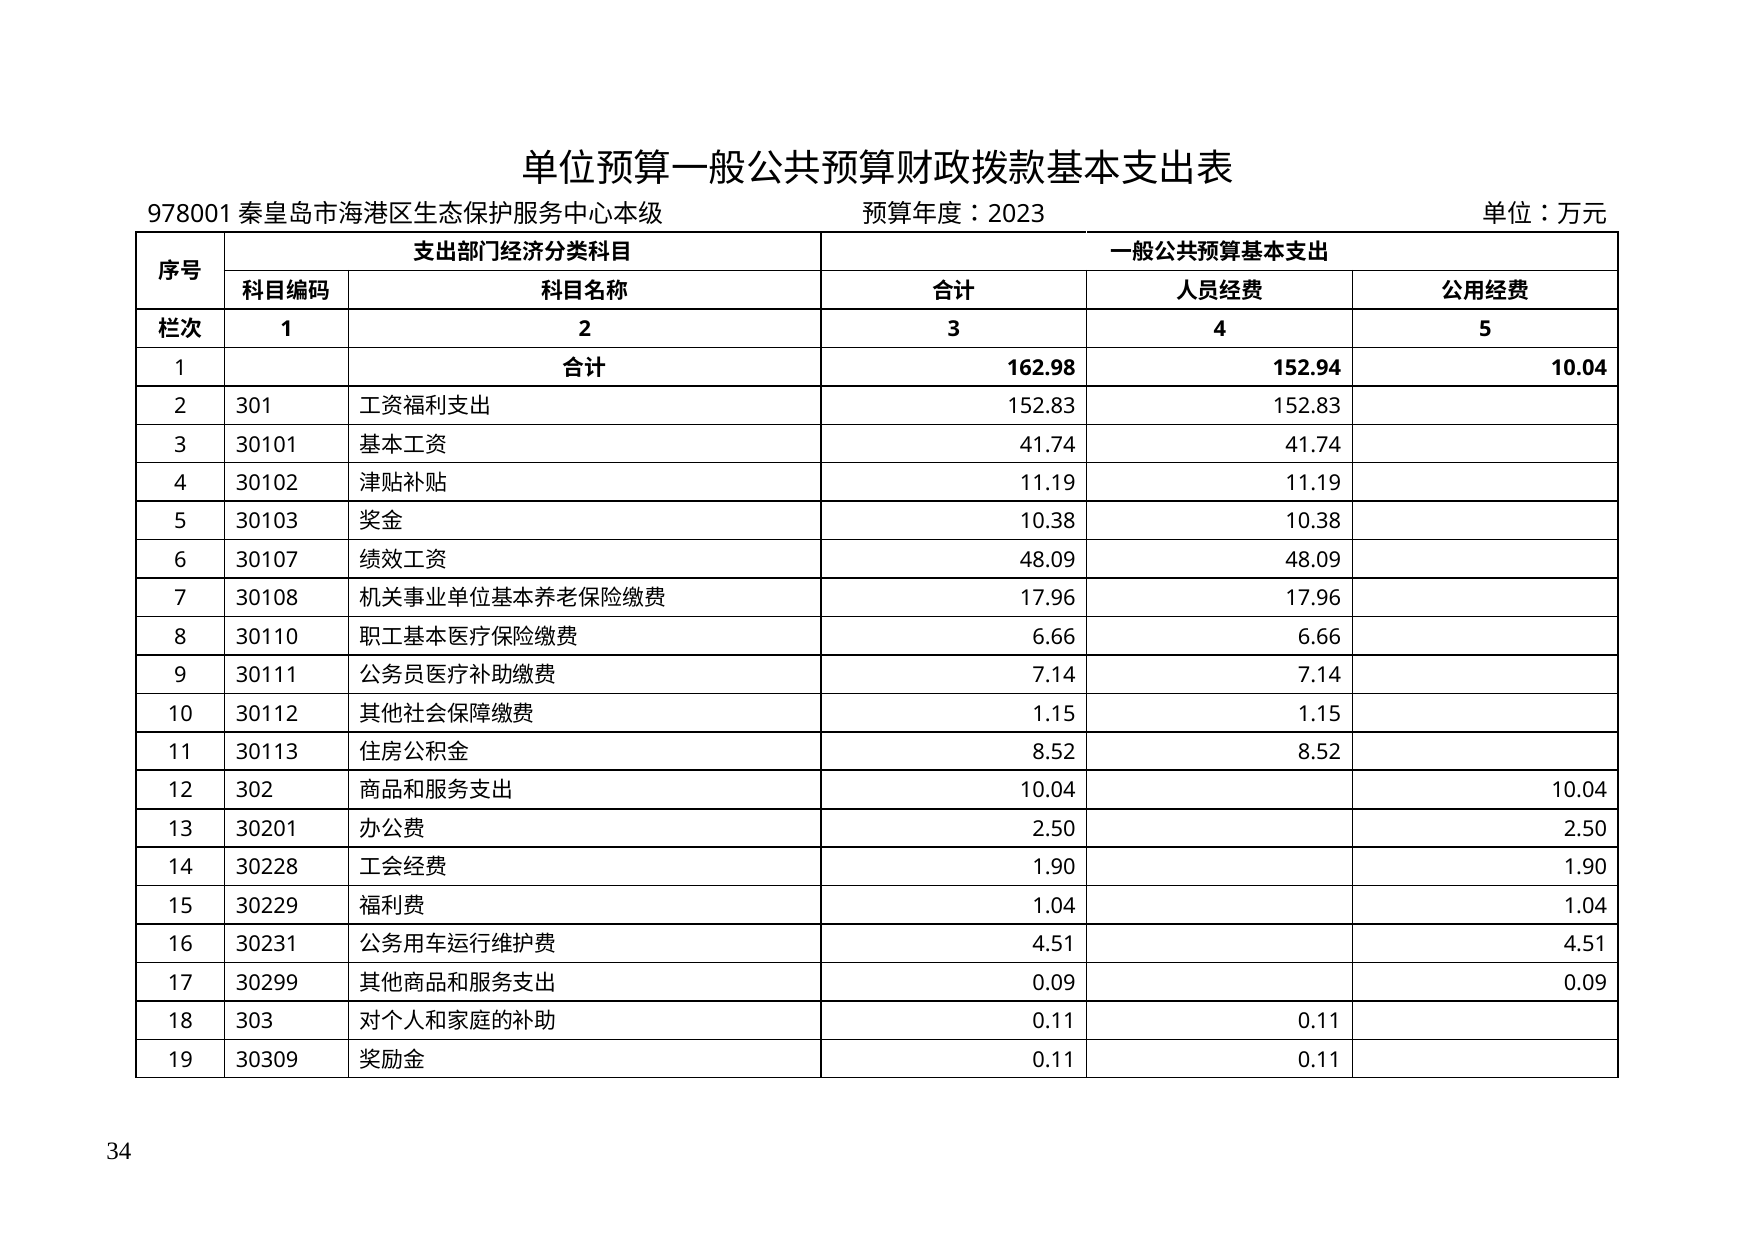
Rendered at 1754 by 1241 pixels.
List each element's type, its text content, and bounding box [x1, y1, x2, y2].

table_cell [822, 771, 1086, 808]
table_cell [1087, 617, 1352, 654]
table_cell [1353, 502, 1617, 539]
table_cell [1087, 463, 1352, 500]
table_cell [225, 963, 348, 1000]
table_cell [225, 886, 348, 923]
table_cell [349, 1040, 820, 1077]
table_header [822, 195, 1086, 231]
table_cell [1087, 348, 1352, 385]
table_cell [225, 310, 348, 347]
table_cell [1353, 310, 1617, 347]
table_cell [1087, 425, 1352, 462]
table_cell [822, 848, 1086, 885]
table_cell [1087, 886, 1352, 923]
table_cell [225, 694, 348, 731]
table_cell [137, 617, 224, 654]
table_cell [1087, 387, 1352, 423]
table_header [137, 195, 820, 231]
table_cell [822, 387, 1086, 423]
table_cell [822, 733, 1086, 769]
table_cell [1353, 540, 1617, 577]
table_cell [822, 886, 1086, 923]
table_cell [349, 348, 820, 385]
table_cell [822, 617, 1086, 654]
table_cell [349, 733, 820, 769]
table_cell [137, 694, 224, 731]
text 单位预算一般公共预算财政拨款基本支出表 [106, 142, 1648, 193]
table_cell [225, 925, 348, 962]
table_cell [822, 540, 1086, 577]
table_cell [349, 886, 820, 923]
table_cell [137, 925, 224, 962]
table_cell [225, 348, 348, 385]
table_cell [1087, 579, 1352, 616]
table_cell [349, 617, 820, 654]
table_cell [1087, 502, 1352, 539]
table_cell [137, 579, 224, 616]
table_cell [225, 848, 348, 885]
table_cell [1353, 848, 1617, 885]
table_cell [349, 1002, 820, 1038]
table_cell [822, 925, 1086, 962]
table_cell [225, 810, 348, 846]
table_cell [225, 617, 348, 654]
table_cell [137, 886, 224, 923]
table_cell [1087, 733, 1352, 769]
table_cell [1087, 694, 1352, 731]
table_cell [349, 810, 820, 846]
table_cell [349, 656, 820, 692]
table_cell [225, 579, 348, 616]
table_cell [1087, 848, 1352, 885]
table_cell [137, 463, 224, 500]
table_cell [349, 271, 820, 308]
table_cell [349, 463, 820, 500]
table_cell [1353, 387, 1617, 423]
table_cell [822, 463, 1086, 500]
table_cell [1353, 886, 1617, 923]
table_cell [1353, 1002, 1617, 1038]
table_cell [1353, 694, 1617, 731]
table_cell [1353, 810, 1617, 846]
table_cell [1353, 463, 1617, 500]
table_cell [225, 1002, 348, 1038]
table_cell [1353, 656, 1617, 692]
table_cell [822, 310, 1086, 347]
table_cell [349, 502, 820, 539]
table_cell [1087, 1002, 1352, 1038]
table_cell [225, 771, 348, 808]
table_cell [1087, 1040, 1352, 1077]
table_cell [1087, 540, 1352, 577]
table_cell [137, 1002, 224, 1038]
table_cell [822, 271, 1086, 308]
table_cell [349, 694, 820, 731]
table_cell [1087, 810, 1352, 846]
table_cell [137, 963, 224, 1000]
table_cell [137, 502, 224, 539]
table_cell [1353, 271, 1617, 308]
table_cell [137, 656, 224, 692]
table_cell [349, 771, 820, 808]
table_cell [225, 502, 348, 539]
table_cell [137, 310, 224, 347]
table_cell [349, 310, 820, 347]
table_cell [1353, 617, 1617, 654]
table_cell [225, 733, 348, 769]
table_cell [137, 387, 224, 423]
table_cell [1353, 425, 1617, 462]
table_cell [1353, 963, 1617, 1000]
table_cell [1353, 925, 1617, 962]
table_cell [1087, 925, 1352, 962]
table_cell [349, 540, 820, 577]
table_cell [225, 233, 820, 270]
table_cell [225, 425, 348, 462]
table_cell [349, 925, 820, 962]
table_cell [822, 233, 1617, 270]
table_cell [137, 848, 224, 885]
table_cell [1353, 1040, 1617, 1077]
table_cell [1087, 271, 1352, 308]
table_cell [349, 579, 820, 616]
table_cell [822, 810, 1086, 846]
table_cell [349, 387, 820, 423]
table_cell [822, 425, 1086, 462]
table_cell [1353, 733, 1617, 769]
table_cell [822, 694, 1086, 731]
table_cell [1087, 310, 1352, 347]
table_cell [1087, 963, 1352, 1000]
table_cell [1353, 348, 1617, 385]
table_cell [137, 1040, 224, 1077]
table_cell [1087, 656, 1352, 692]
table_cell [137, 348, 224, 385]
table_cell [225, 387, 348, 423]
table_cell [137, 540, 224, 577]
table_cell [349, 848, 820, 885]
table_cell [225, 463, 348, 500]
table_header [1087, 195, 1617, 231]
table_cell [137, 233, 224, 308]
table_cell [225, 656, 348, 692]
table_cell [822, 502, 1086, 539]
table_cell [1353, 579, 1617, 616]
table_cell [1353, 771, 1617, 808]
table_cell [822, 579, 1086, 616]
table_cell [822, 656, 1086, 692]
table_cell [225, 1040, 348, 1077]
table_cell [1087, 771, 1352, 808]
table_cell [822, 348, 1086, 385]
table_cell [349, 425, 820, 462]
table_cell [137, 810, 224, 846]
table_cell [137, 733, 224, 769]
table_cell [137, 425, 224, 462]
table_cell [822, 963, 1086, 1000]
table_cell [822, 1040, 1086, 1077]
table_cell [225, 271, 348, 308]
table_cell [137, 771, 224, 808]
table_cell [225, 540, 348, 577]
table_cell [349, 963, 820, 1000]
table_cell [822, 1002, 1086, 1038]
